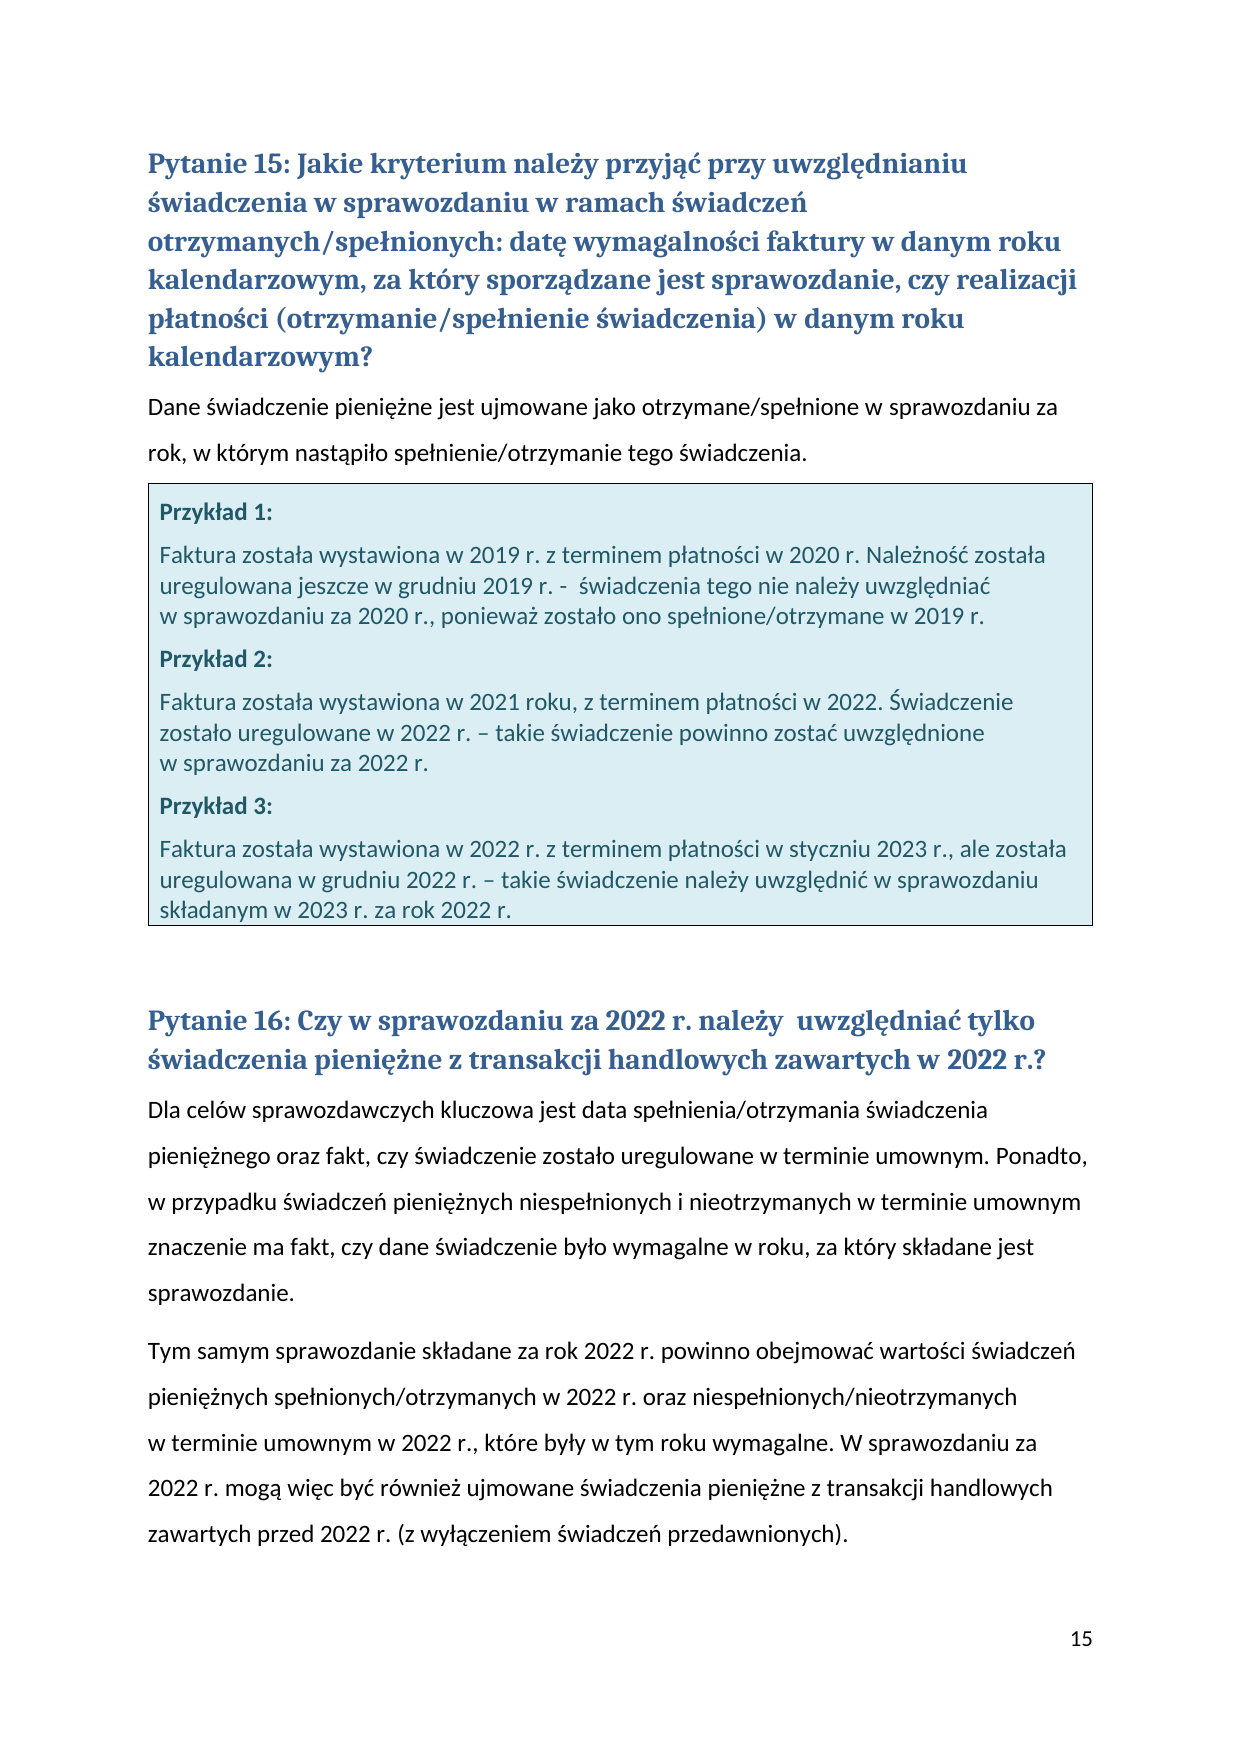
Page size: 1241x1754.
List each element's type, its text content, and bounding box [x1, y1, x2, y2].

text Tym samym sprawozdanie składane za rok 2022 r. powinno obejmować wartości świadczeń pieniężnych spełnionych/otrzymanych w 2022 r. oraz niespełnionych/nieotrzymanych w terminie umownym w 2022 r., które były w tym roku wymagalne. W sprawozdaniu za 2022 r. mogą więc być również ujmowane świadczenia pieniężne z transakcji handlowych zawartych przed 2022 r. (z wyłączeniem świadczeń przedawnionych). [148, 1335, 1093, 1549]
text Dla celów sprawozdawczych kluczowa jest data spełnienia/otrzymania świadczenia pieniężnego oraz fakt, czy świadczenie zostało uregulowane w terminie umownym. Ponadto, w przypadku świadczeń pieniężnych niespełnionych i nieotrzymanych w terminie umownym znaczenie ma fakt, czy dane świadczenie było wymagalne w roku, za który składane jest sprawozdanie. [148, 1094, 1093, 1308]
table_header Przykład 1: Faktura została wystawiona w 2019 r. z terminem płatności w 2020 r. Należność została uregulowana jeszcze w grudniu 2019 r. - świadczenia tego nie należy uwzględniać w sprawozdaniu za 2020 r., ponieważ zostało ono spełnione/otrzymane w 2019 r. Przykład 2: Faktura została wystawiona w 2021 roku, z terminem płatności w 2022. Świadczenie zostało uregulowane w 2022 r. – takie świadczenie powinno zostać uwzględnione w sprawozdaniu za 2022 r. Przykład 3: Faktura została wystawiona w 2022 r. z terminem płatności w styczniu 2023 r., ale została uregulowana w grudniu 2022 r. – takie świadczenie należy uwzględnić w sprawozdaniu składanym w 2023 r. za rok 2022 r. [149, 484, 1092, 925]
subtitle Pytanie 16: Czy w sprawozdaniu za 2022 r. należy uwzględniać tylko świadczenia pieniężne z transakcji handlowych zawartych w 2022 r.? [148, 1004, 1093, 1077]
text Dane świadczenie pieniężne jest ujmowane jako otrzymane/spełnione w sprawozdaniu za rok, w którym nastąpiło spełnienie/otrzymanie tego świadczenia. [148, 391, 1093, 468]
subtitle Pytanie 15: Jakie kryterium należy przyjąć przy uwzględnianiu świadczenia w sprawozdaniu w ramach świadczeń otrzymanych/spełnionych: datę wymagalności faktury w danym roku kalendarzowym, za który sporządzane jest sprawozdanie, czy realizacji płatności (otrzymanie/spełnienie świadczenia) w danym roku kalendarzowym? [148, 148, 1093, 374]
